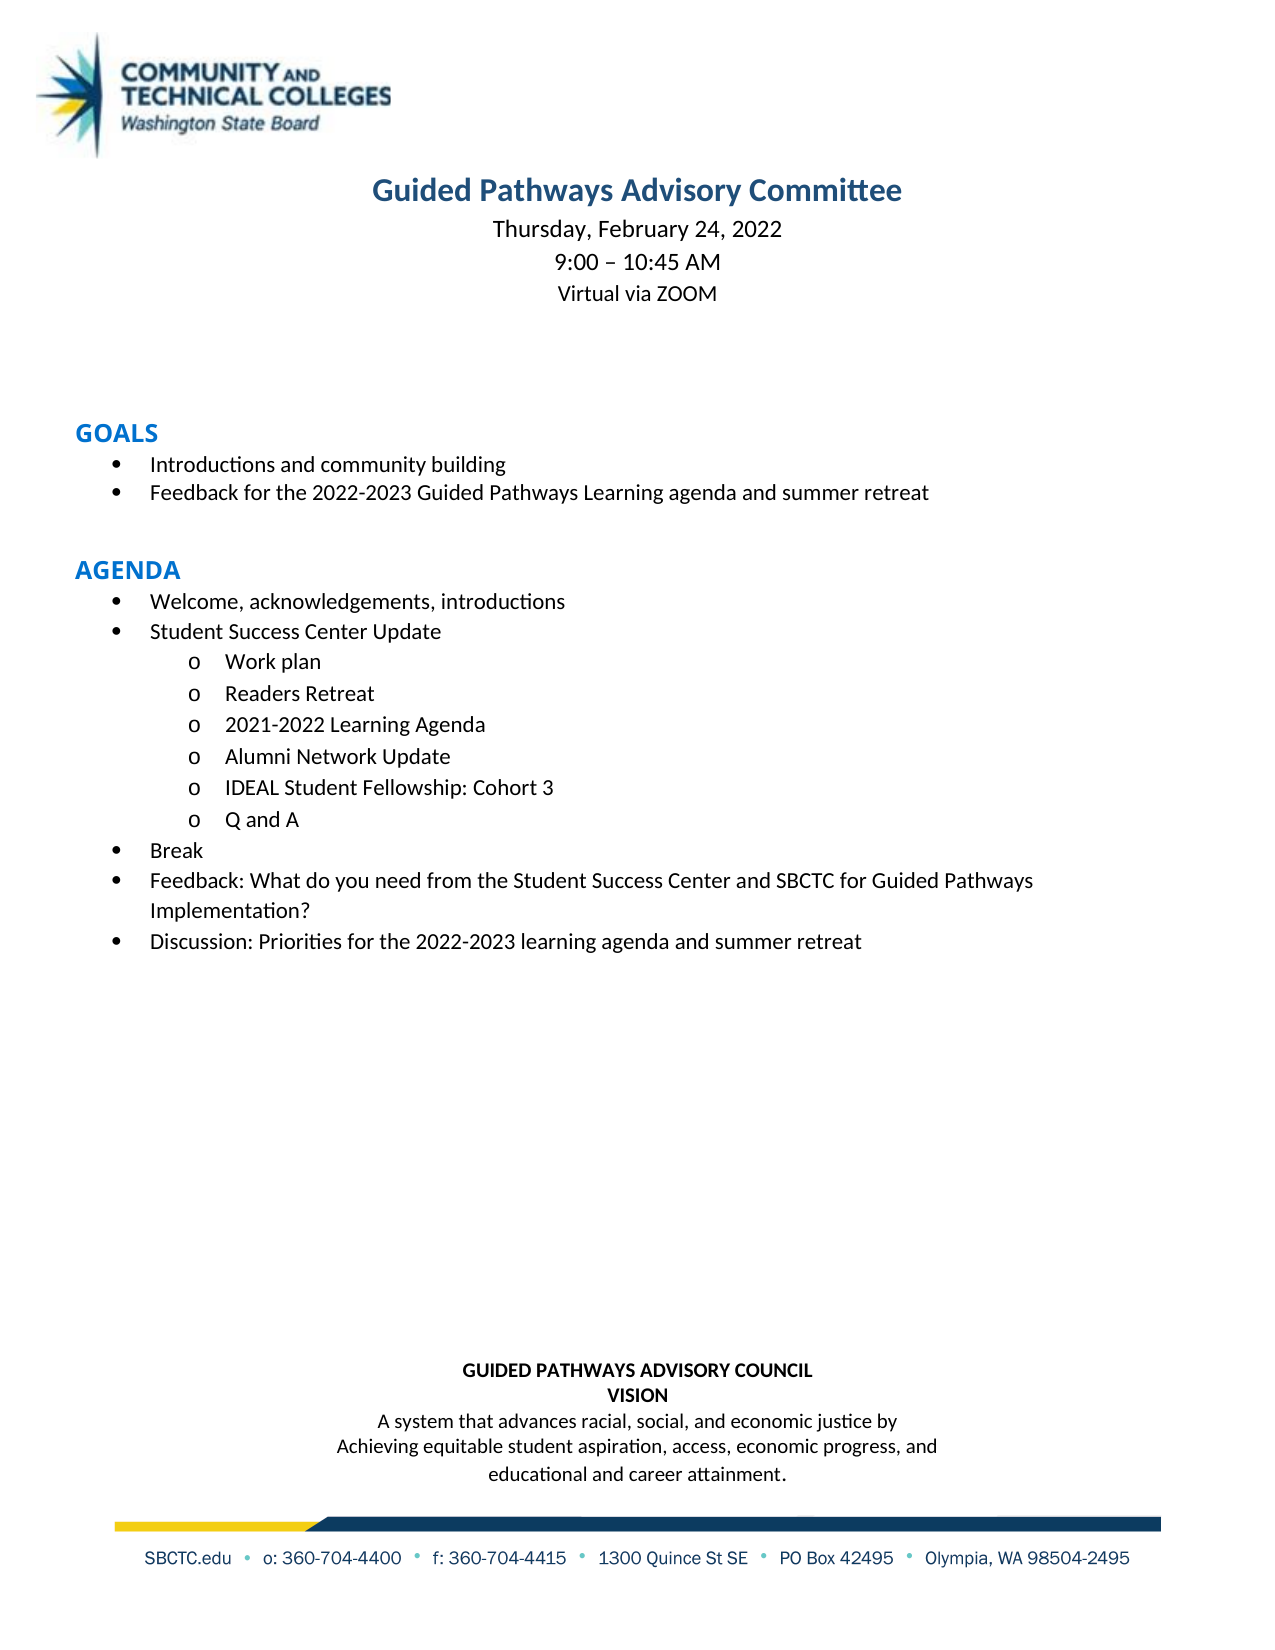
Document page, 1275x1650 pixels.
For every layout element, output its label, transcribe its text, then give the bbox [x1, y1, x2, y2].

list Student Success Center Update [112, 617, 1200, 645]
list Feedback: What do you need from the Student Success Center and SBCTC for Guided Pathways Implementation? [112, 866, 1200, 924]
text 9:00 – 10:45 AM [75, 246, 1200, 276]
list Readers Retreat [187, 679, 1200, 708]
picture [34, 32, 390, 157]
list IDEAL Student Fellowship: Cohort 3 [187, 773, 1200, 802]
picture [112, 1515, 1163, 1575]
list Welcome, acknowledgements, introductions [112, 587, 1200, 615]
subtitle Guided Pathways Advisory Committee [75, 169, 1200, 209]
list Introductions and community building [112, 450, 1200, 478]
list Alumni Network Update [187, 742, 1200, 771]
list Feedback for the 2022-2023 Guided Pathways Learning agenda and summer retreat [112, 478, 1200, 506]
list Break [112, 836, 1200, 864]
subtitle GOALS [75, 416, 1200, 450]
list Q and A [187, 805, 1200, 834]
list 2021-2022 Learning Agenda [187, 710, 1200, 739]
subtitle AGENDA [75, 553, 1200, 587]
list Discussion: Priorities for the 2022-2023 learning agenda and summer retreat [112, 927, 1200, 955]
text Thursday, February 24, 2022 [75, 213, 1200, 243]
list Work plan [187, 647, 1200, 677]
text Virtual via ZOOM [75, 279, 1200, 307]
